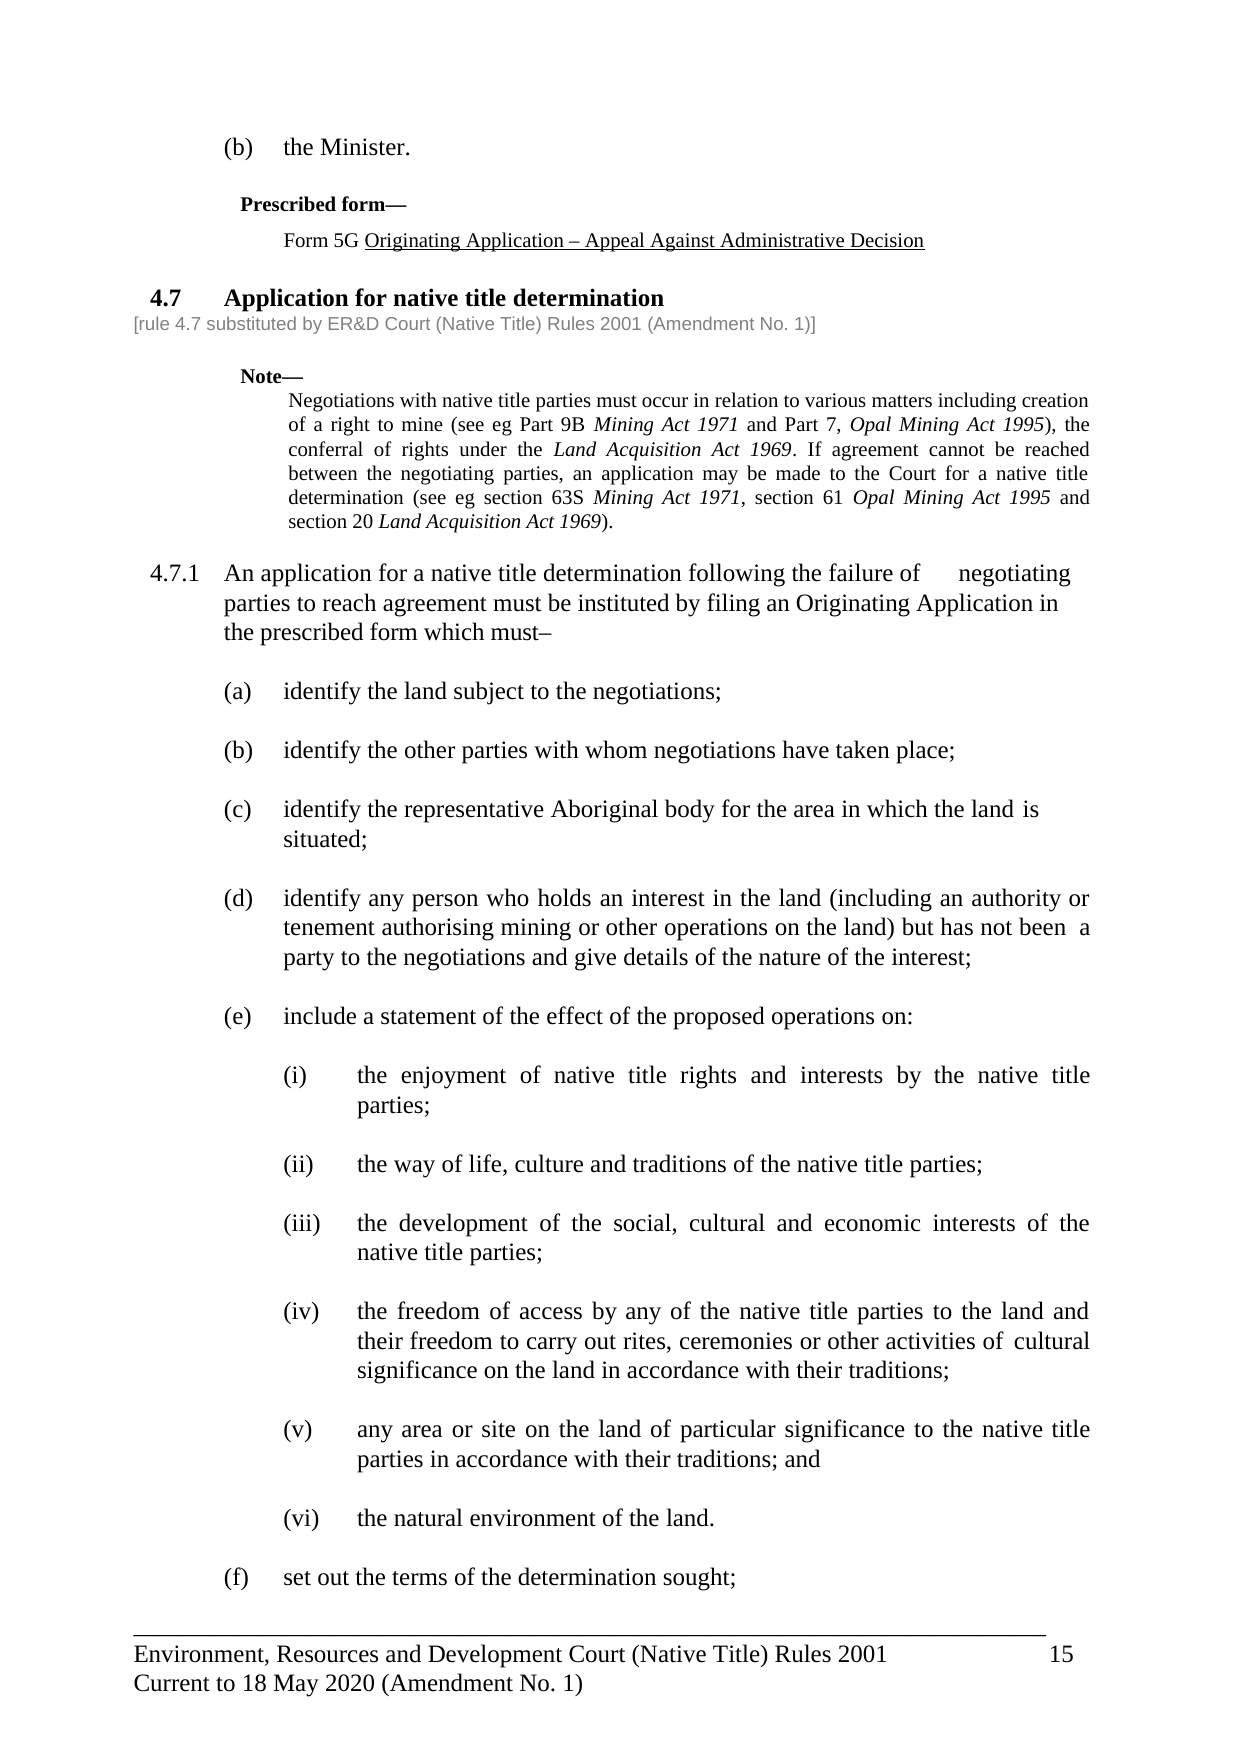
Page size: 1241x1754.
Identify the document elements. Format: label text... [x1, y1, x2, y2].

list the natural environment of the land. [283, 1503, 1090, 1532]
subtitle Application for native title determination [150, 283, 1090, 312]
list identify the land subject to the negotiations; [224, 676, 1090, 705]
list the development of the social, cultural and economic interests of the native title parties; [283, 1208, 1090, 1266]
list identify the other parties with whom negotiations have taken place; [224, 735, 1090, 764]
text Note— [208, 364, 1107, 388]
text Negotiations with native title parties must occur in relation to various matters including creation of a right to mine (see eg Part 9B Mining Act 1971 and Part 7, Opal Mining Act 1995), the conferral of rights under the Land Acquisition Act 1969. If agreement cannot be reached between the negotiating parties, an application may be made to the Court for a native title determination (see eg section 63S Mining Act 1971, section 61 Opal Mining Act 1995 and section 20 Land Acquisition Act 1969). [288, 388, 1090, 533]
list identify any person who holds an interest in the land (including an authority or tenement authorising mining or other operations on the land) but has not been a party to the negotiations and give details of the nature of the interest; [224, 883, 1090, 971]
list include a statement of the effect of the proposed operations on: [224, 1001, 1090, 1030]
text Form 5G Originating Application – Appeal Against Administrative Decision [283, 228, 1107, 252]
list set out the terms of the determination sought; [224, 1562, 1090, 1591]
list any area or site on the land of particular significance to the native title parties in accordance with their traditions; and [283, 1414, 1090, 1473]
text Prescribed form— [208, 192, 1107, 216]
list the Minister. [224, 132, 1107, 161]
list the enjoyment of native title rights and interests by the native title parties; [283, 1060, 1090, 1118]
list An application for a native title determination following the failure of negotiating parties to reach agreement must be instituted by filing an Originating Application in the prescribed form which must– [150, 558, 1090, 646]
text [rule 4.7 substituted by ER&D Court (Native Title) Rules 2001 (Amendment No. 1)] [133, 313, 1107, 334]
list identify the representative Aboriginal body for the area in which the land is situated; [224, 794, 1090, 853]
list the freedom of access by any of the native title parties to the land and their freedom to carry out rites, ceremonies or other activities of cultural significance on the land in accordance with their traditions; [283, 1296, 1090, 1384]
list the way of life, culture and traditions of the native title parties; [283, 1149, 1090, 1177]
